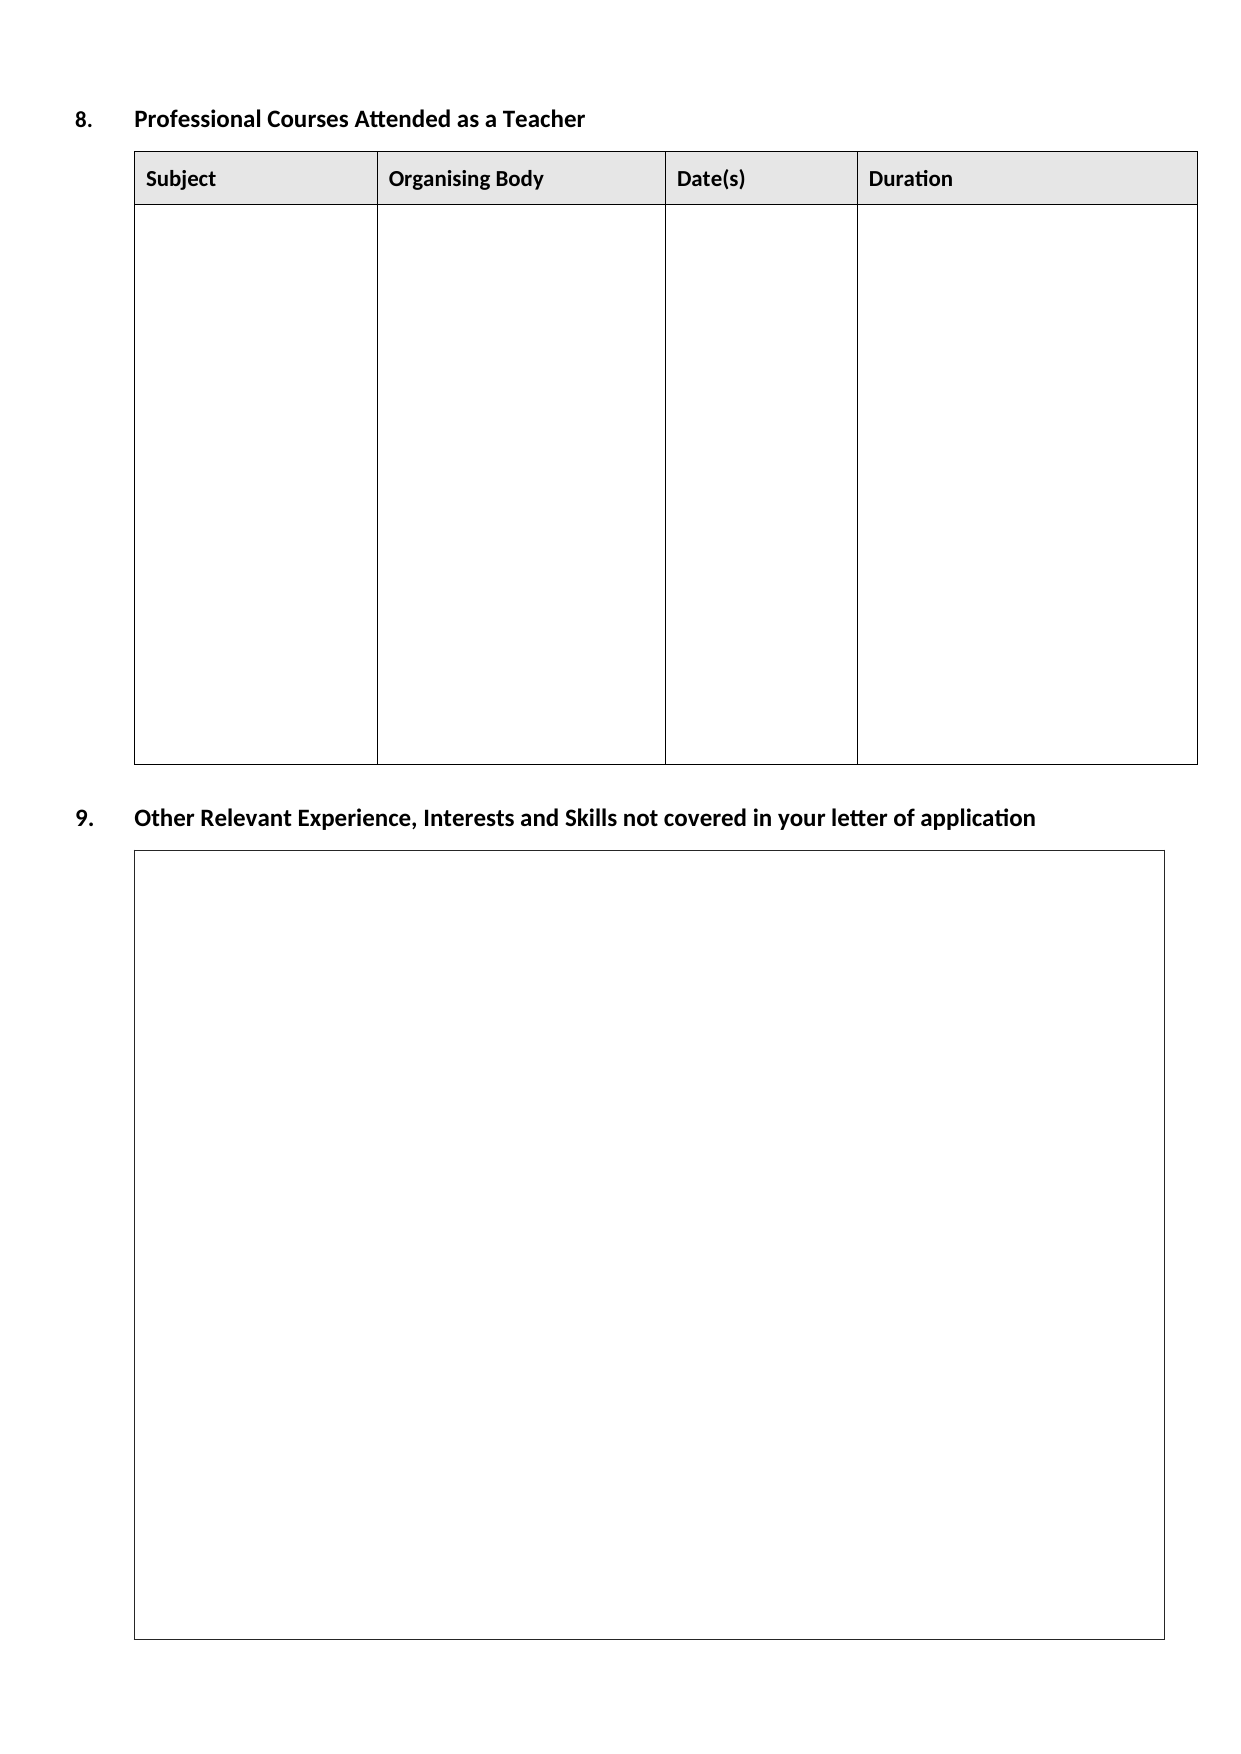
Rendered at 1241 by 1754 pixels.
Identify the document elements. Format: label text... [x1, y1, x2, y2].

subtitle Professional Courses Attended as a Teacher [75, 103, 1165, 134]
table_header Date(s) [666, 152, 857, 204]
table_cell [858, 205, 1197, 763]
table_header Duration [858, 152, 1197, 204]
table_cell [378, 205, 665, 763]
table_header [135, 851, 1164, 1639]
table_cell [666, 205, 857, 763]
table_cell [135, 205, 377, 763]
table_header Organising Body [378, 152, 665, 204]
table_header Subject [135, 152, 377, 204]
subtitle Other Relevant Experience, Interests and Skills not covered in your letter of application [75, 802, 1165, 832]
